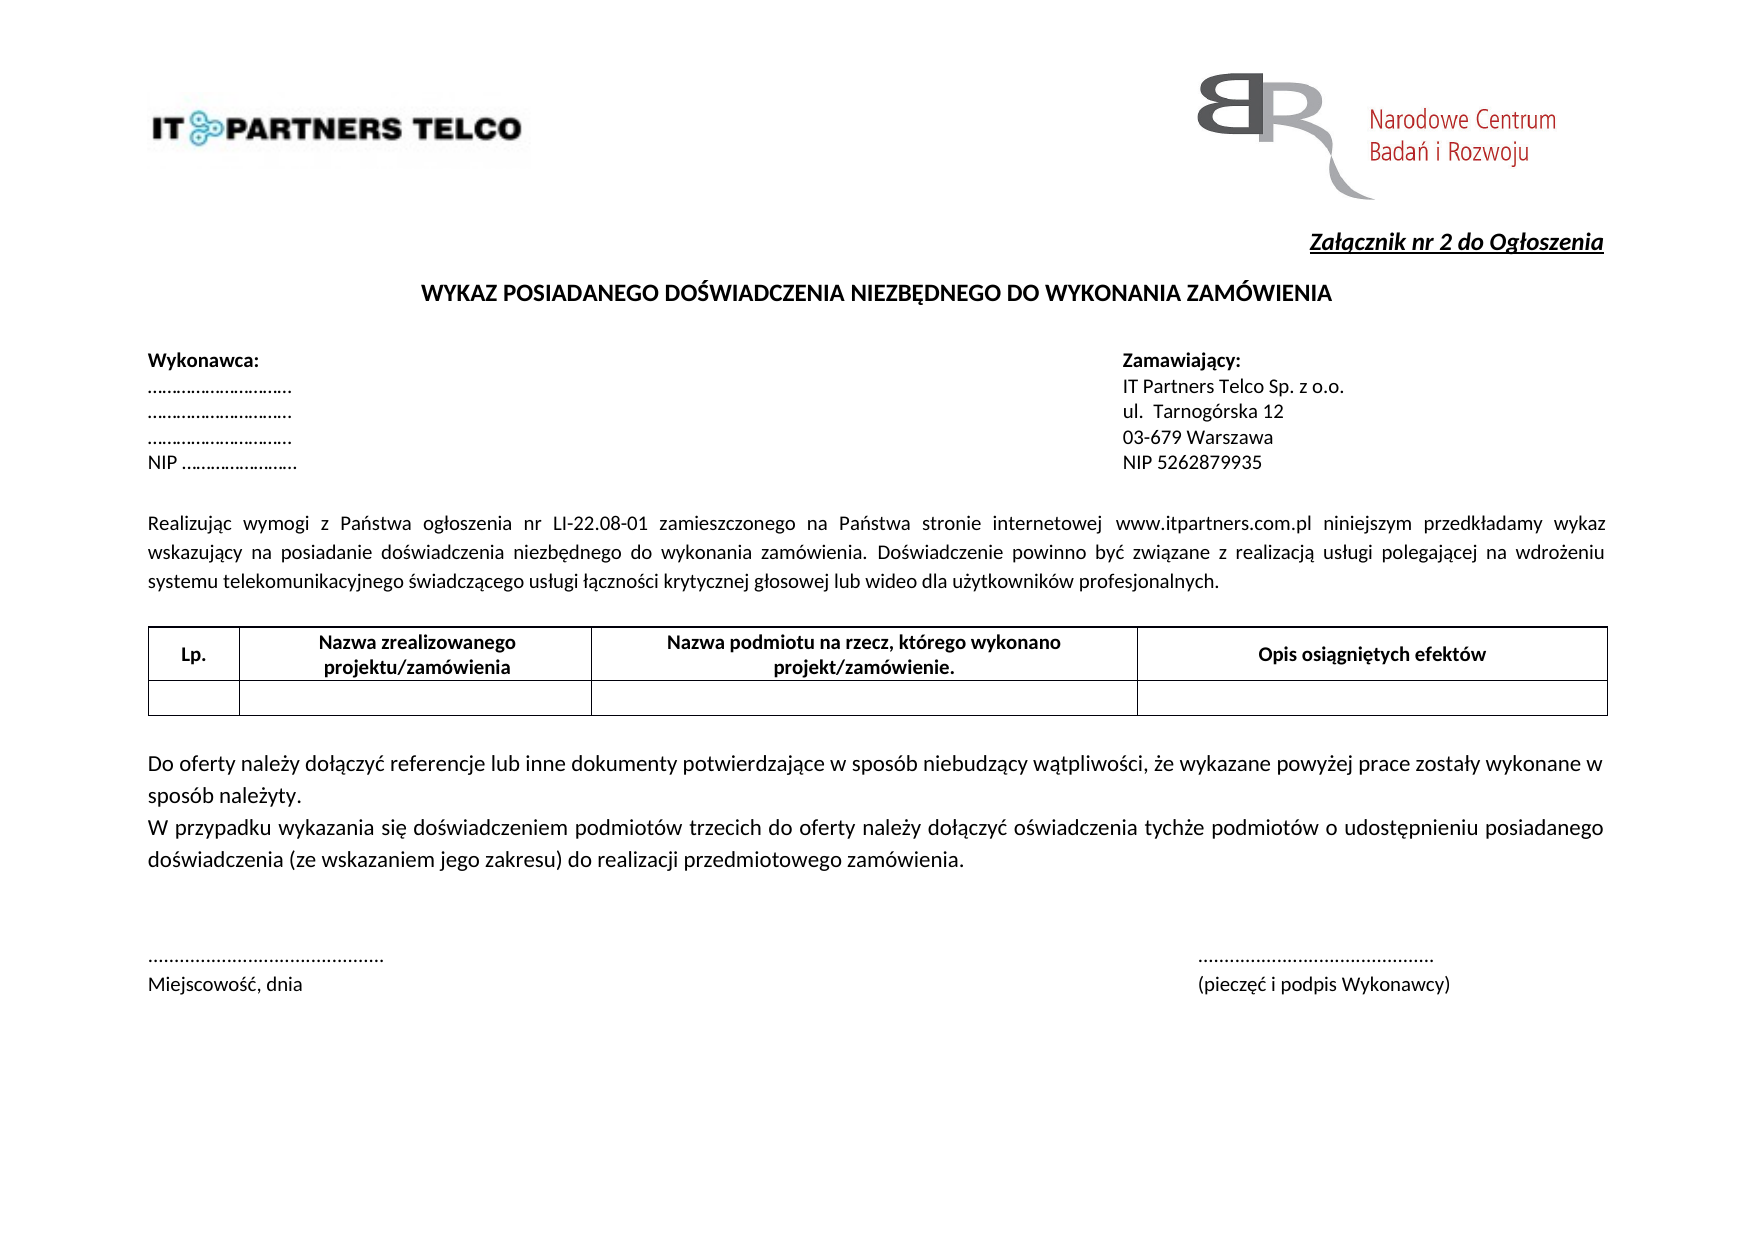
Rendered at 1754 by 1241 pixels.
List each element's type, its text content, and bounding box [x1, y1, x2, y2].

table_cell [240, 681, 591, 715]
table_cell [1138, 681, 1607, 715]
text Załącznik nr 2 do Ogłoszenia [148, 226, 1606, 257]
text ………………………… ul. Tarnogórska 12 [148, 398, 1606, 424]
text Do oferty należy dołączyć referencje lub inne dokumenty potwierdzające w sposób niebudzący wątpliwości, że wykazane powyżej prace zostały wykonane w sposób należyty. [148, 749, 1606, 809]
text WYKAZ POSIADANEGO DOŚWIADCZENIA NIEZBĘDNEGO DO WYKONANIA ZAMÓWIENIA [148, 278, 1606, 308]
table_header Opis osiągniętych efektów [1138, 628, 1607, 680]
text Miejscowość, dnia (pieczęć i podpis Wykonawcy) [148, 971, 1606, 996]
text NIP …………………… NIP 5262879935 [148, 449, 1606, 475]
table_header Nazwa zrealizowanego projektu/zamówienia [240, 628, 591, 680]
text Wykonawca: Zamawiający: [148, 348, 1606, 373]
picture [146, 92, 531, 169]
text Realizując wymogi z Państwa ogłoszenia nr LI-22.08-01 zamieszczonego na Państwa stronie internetowej www.itpartners.com.pl niniejszym przedkładamy wykaz wskazujący na posiadanie doświadczenia niezbędnego do wykonania zamówienia. Doświadczenie powinno być związane z realizacją usługi polegającej na wdrożeniu systemu telekomunikacyjnego świadczącego usługi łączności krytycznej głosowej lub wideo dla użytkowników profesjonalnych. [148, 510, 1606, 593]
table_header Nazwa podmiotu na rzecz, którego wykonano projekt/zamówienie. [592, 628, 1137, 680]
text ………………………… IT Partners Telco Sp. z o.o. [148, 373, 1606, 398]
table_cell [592, 681, 1137, 715]
table_header Lp. [149, 628, 239, 680]
text ............................................. ............................................. [148, 942, 1606, 967]
table_cell [149, 681, 239, 715]
text W przypadku wykazania się doświadczeniem podmiotów trzecich do oferty należy dołączyć oświadczenia tychże podmiotów o udostępnieniu posiadanego doświadczenia (ze wskazaniem jego zakresu) do realizacji przedmiotowego zamówienia. [148, 813, 1606, 873]
text ………………………… 03-679 Warszawa [148, 424, 1606, 449]
picture [1197, 73, 1557, 200]
